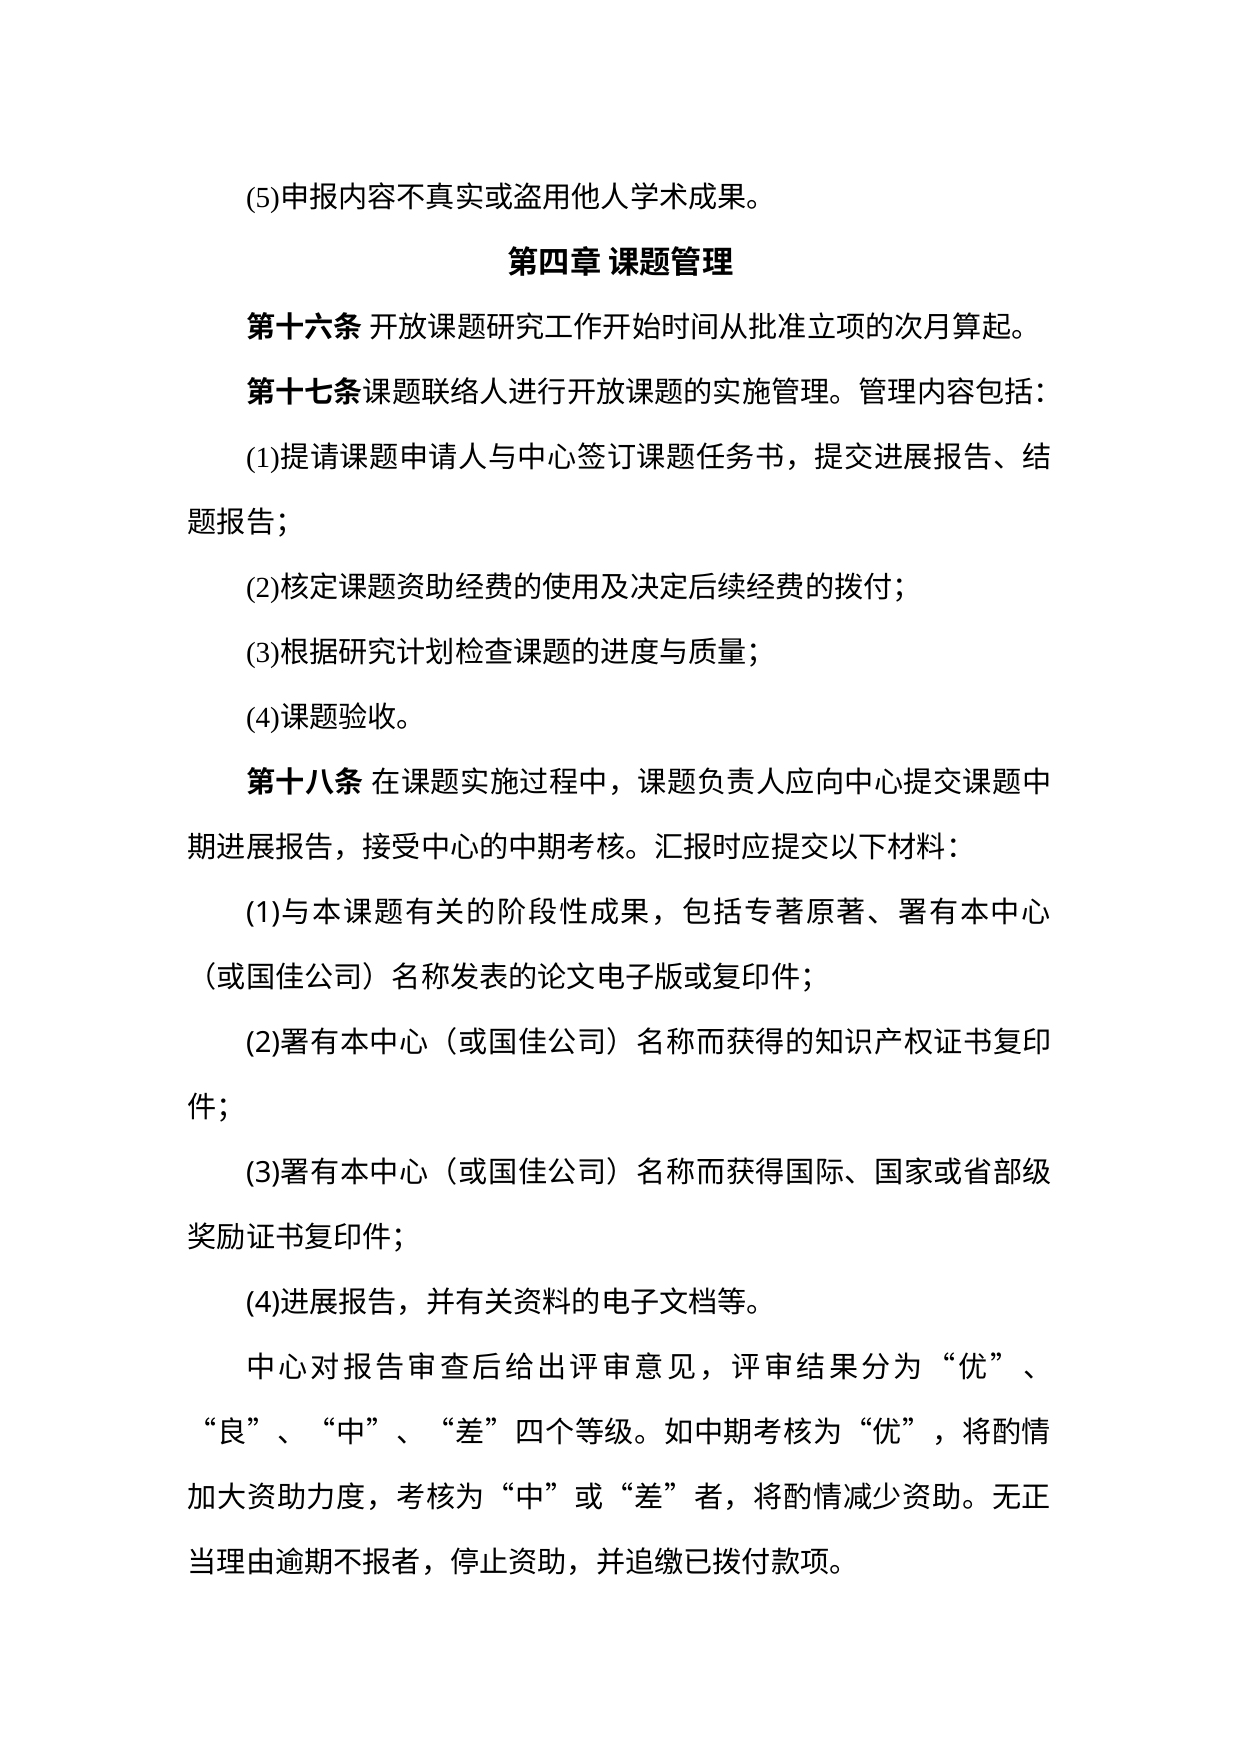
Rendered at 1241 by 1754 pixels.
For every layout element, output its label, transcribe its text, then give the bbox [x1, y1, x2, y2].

text 第十七条课题联络人进行开放课题的实施管理。管理内容包括： [187, 357, 1053, 422]
text (2)署有本中心（或国佳公司）名称而获得的知识产权证书复印件； [187, 1007, 1053, 1137]
text (5)申报内容不真实或盗用他人学术成果。 [187, 162, 1053, 227]
text 第十六条 开放课题研究工作开始时间从批准立项的次月算起。 [187, 292, 1053, 357]
text 中心对报告审查后给出评审意见，评审结果分为“优”、“良”、“中”、“差”四个等级。如中期考核为“优”，将酌情加大资助力度，考核为“中”或“差”者，将酌情减少资助。无正当理由逾期不报者，停止资助，并追缴已拨付款项。 [187, 1332, 1053, 1592]
text (1)提请课题申请人与中心签订课题任务书，提交进展报告、结题报告； [187, 422, 1053, 552]
text (4)进展报告，并有关资料的电子文档等。 [187, 1267, 1053, 1332]
text (4)课题验收。 [187, 682, 1053, 747]
text (1)与本课题有关的阶段性成果，包括专著原著、署有本中心（或国佳公司）名称发表的论文电子版或复印件； [187, 877, 1053, 1007]
text (2)核定课题资助经费的使用及决定后续经费的拨付； [187, 552, 1053, 617]
text (3)署有本中心（或国佳公司）名称而获得国际、国家或省部级奖励证书复印件； [187, 1137, 1053, 1267]
subtitle 第四章 课题管理 [187, 227, 1053, 292]
text (3)根据研究计划检查课题的进度与质量； [187, 617, 1053, 682]
text 第十八条 在课题实施过程中，课题负责人应向中心提交课题中期进展报告，接受中心的中期考核。汇报时应提交以下材料： [187, 747, 1053, 877]
